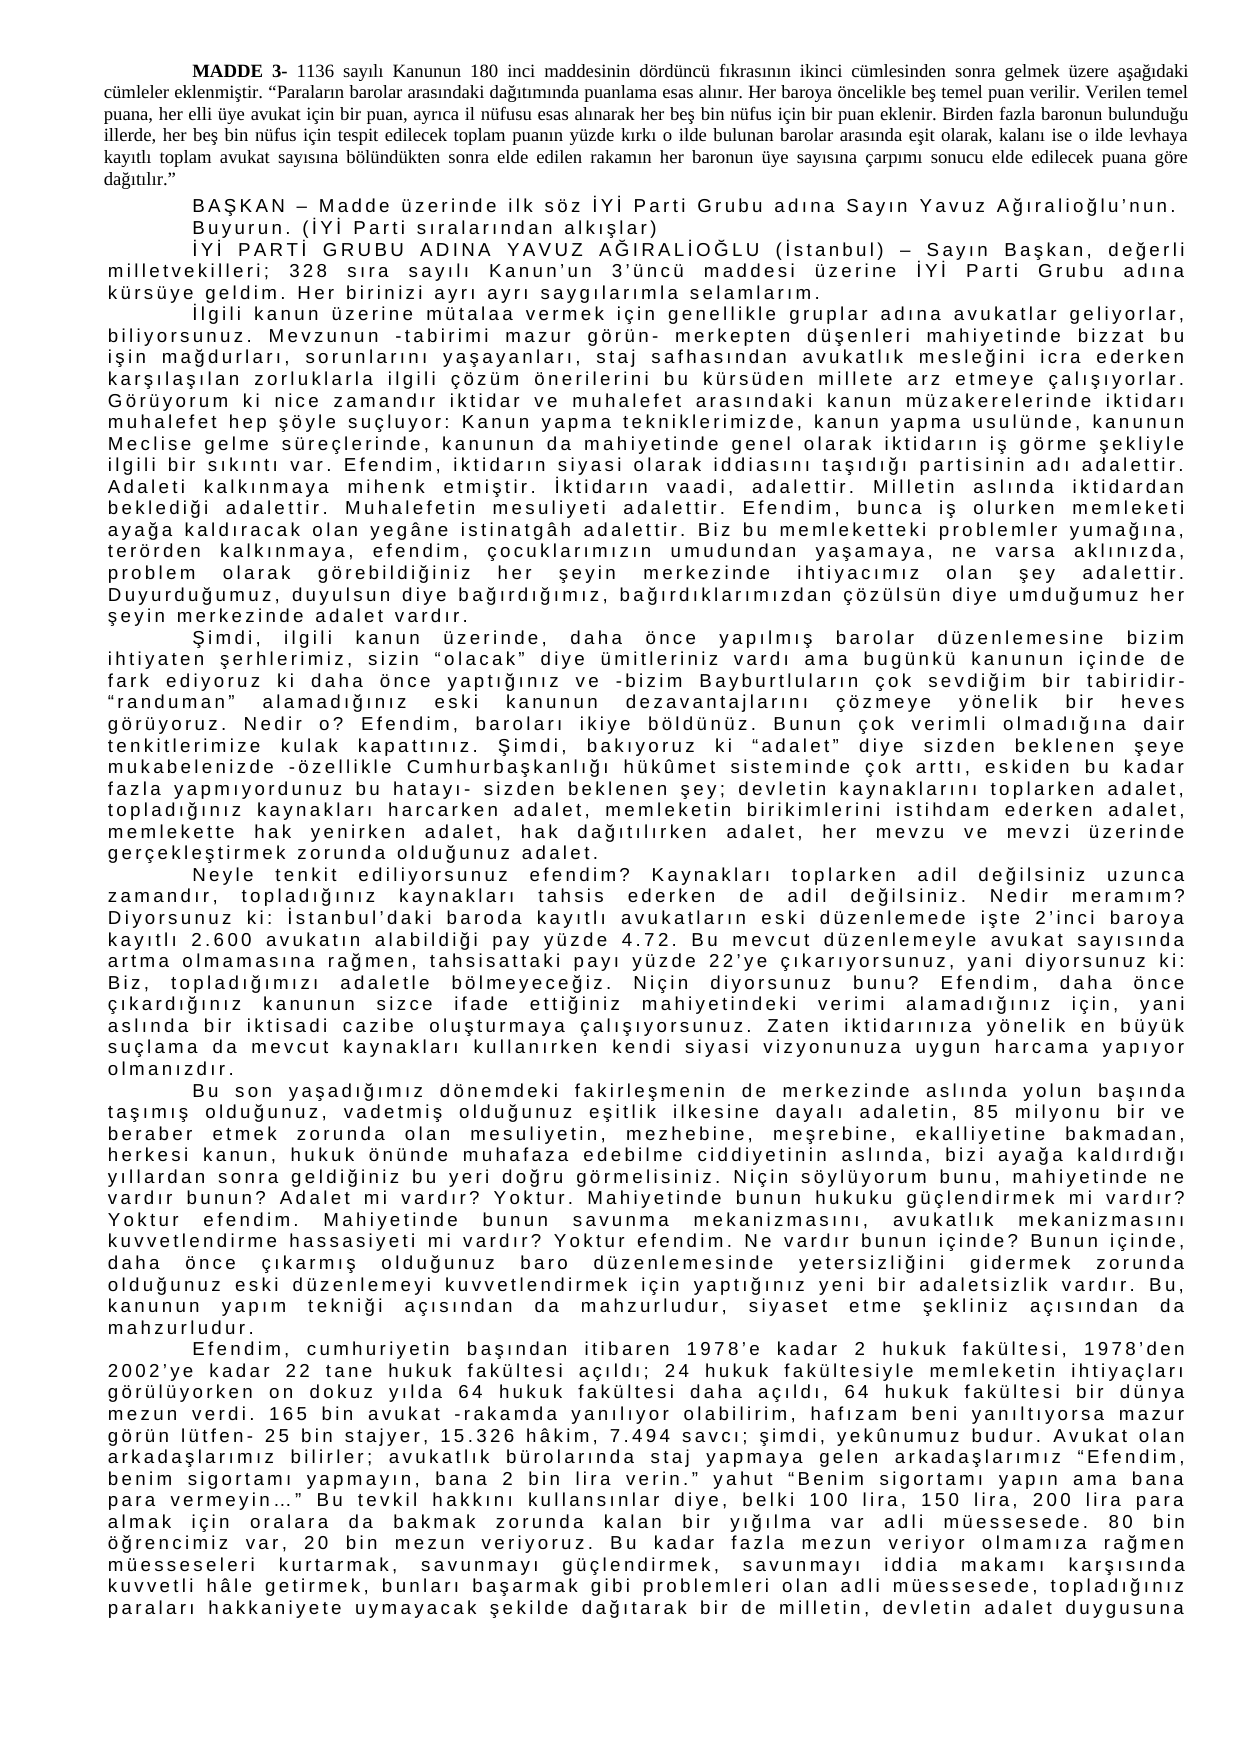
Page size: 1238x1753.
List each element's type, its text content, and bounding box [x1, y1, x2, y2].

text BAŞKAN – Madde üzerinde ilk söz İYİ Parti Grubu adına Sayın Yavuz Ağıralioğlu’nun. [108, 195, 1186, 217]
text Şimdi, ilgili kanun üzerinde, daha önce yapılmış barolar düzenlemesine bizim ihtiyaten şerhlerimiz, sizin “olacak” diye ümitleriniz vardı ama bugünkü kanunun içinde de fark ediyoruz ki daha önce yaptığınız ve -bizim Bayburtluların çok sevdiğim bir tabiridir- “randuman” alamadığınız eski kanunun dezavantajlarını çözmeye yönelik bir heves görüyoruz. Nedir o? Efendim, baroları ikiye böldünüz. Bunun çok verimli olmadığına dair tenkitlerimize kulak kapattınız. Şimdi, bakıyoruz ki “adalet” diye sizden beklenen şeye mukabelenizde -özellikle Cumhurbaşkanlığı hükûmet sisteminde çok arttı, eskiden bu kadar fazla yapmıyordunuz bu hatayı- sizden beklenen şey; devletin kaynaklarını toplarken adalet, topladığınız kaynakları harcarken adalet, memleketin birikimlerini istihdam ederken adalet, memlekette hak yenirken adalet, hak dağıtılırken adalet, her mevzu ve mevzi üzerinde gerçekleştirmek zorunda olduğunuz adalet. [108, 627, 1186, 864]
text İlgili kanun üzerine mütalaa vermek için genellikle gruplar adına avukatlar geliyorlar, biliyorsunuz. Mevzunun -tabirimi mazur görün- merkepten düşenleri mahiyetinde bizzat bu işin mağdurları, sorunlarını yaşayanları, staj safhasından avukatlık mesleğini icra ederken karşılaşılan zorluklarla ilgili çözüm önerilerini bu kürsüden millete arz etmeye çalışıyorlar. Görüyorum ki nice zamandır iktidar ve muhalefet arasındaki kanun müzakerelerinde iktidarı muhalefet hep şöyle suçluyor: Kanun yapma tekniklerimizde, kanun yapma usulünde, kanunun Meclise gelme süreçlerinde, kanunun da mahiyetinde genel olarak iktidarın iş görme şekliyle ilgili bir sıkıntı var. Efendim, iktidarın siyasi olarak iddiasını taşıdığı partisinin adı adalettir. Adaleti kalkınmaya mihenk etmiştir. İktidarın vaadi, adalettir. Milletin aslında iktidardan beklediği adalettir. Muhalefetin mesuliyeti adalettir. Efendim, bunca iş olurken memleketi ayağa kaldıracak olan yegâne istinatgâh adalettir. Biz bu memleketteki problemler yumağına, terörden kalkınmaya, efendim, çocuklarımızın umudundan yaşamaya, ne varsa aklınızda, problem olarak görebildiğiniz her şeyin merkezinde ihtiyacımız olan şey adalettir. Duyurduğumuz, duyulsun diye bağırdığımız, bağırdıklarımızdan çözülsün diye umduğumuz her şeyin merkezinde adalet vardır. [108, 303, 1186, 627]
text MADDE 3- 1136 sayılı Kanunun 180 inci maddesinin dördüncü fıkrasının ikinci cümlesinden sonra gelmek üzere aşağıdaki cümleler eklenmiştir. “Paraların barolar arasındaki dağıtımında puanlama esas alınır. Her baroya öncelikle beş temel puan verilir. Verilen temel puana, her elli üye avukat için bir puan, ayrıca il nüfusu esas alınarak her beş bin nüfus için bir puan eklenir. Birden fazla baronun bulunduğu illerde, her beş bin nüfus için tespit edilecek toplam puanın yüzde kırkı o ilde bulunan barolar arasında eşit olarak, kalanı ise o ilde levhaya kayıtlı toplam avukat sayısına bölündükten sonra elde edilen rakamın her baronun üye sayısına çarpımı sonucu elde edilecek puana göre dağıtılır.” [103, 60, 1190, 189]
text Neyle tenkit ediliyorsunuz efendim? Kaynakları toplarken adil değilsiniz uzunca zamandır, topladığınız kaynakları tahsis ederken de adil değilsiniz. Nedir meramım? Diyorsunuz ki: İstanbul’daki baroda kayıtlı avukatların eski düzenlemede işte 2’inci baroya kayıtlı 2.600 avukatın alabildiği pay yüzde 4.72. Bu mevcut düzenlemeyle avukat sayısında artma olmamasına rağmen, tahsisattaki payı yüzde 22’ye çıkarıyorsunuz, yani diyorsunuz ki: Biz, topladığımızı adaletle bölmeyeceğiz. Niçin diyorsunuz bunu? Efendim, daha önce çıkardığınız kanunun sizce ifade ettiğiniz mahiyetindeki verimi alamadığınız için, yani aslında bir iktisadi cazibe oluşturmaya çalışıyorsunuz. Zaten iktidarınıza yönelik en büyük suçlama da mevcut kaynakları kullanırken kendi siyasi vizyonunuza uygun harcama yapıyor olmanızdır. [108, 864, 1186, 1079]
text Buyurun. (İYİ Parti sıralarından alkışlar) [108, 217, 1186, 238]
text Bu son yaşadığımız dönemdeki fakirleşmenin de merkezinde aslında yolun başında taşımış olduğunuz, vadetmiş olduğunuz eşitlik ilkesine dayalı adaletin, 85 milyonu bir ve beraber etmek zorunda olan mesuliyetin, mezhebine, meşrebine, ekalliyetine bakmadan, herkesi kanun, hukuk önünde muhafaza edebilme ciddiyetinin aslında, bizi ayağa kaldırdığı yıllardan sonra geldiğiniz bu yeri doğru görmelisiniz. Niçin söylüyorum bunu, mahiyetinde ne vardır bunun? Adalet mi vardır? Yoktur. Mahiyetinde bunun hukuku güçlendirmek mi vardır? Yoktur efendim. Mahiyetinde bunun savunma mekanizmasını, avukatlık mekanizmasını kuvvetlendirme hassasiyeti mi vardır? Yoktur efendim. Ne vardır bunun içinde? Bunun içinde, daha önce çıkarmış olduğunuz baro düzenlemesinde yetersizliğini gidermek zorunda olduğunuz eski düzenlemeyi kuvvetlendirmek için yaptığınız yeni bir adaletsizlik vardır. Bu, kanunun yapım tekniği açısından da mahzurludur, siyaset etme şekliniz açısından da mahzurludur. [108, 1079, 1186, 1338]
text İYİ PARTİ GRUBU ADINA YAVUZ AĞIRALİOĞLU (İstanbul) – Sayın Başkan, değerli milletvekilleri; 328 sıra sayılı Kanun’un 3’üncü maddesi üzerine İYİ Parti Grubu adına kürsüye geldim. Her birinizi ayrı ayrı saygılarımla selamlarım. [108, 238, 1186, 303]
